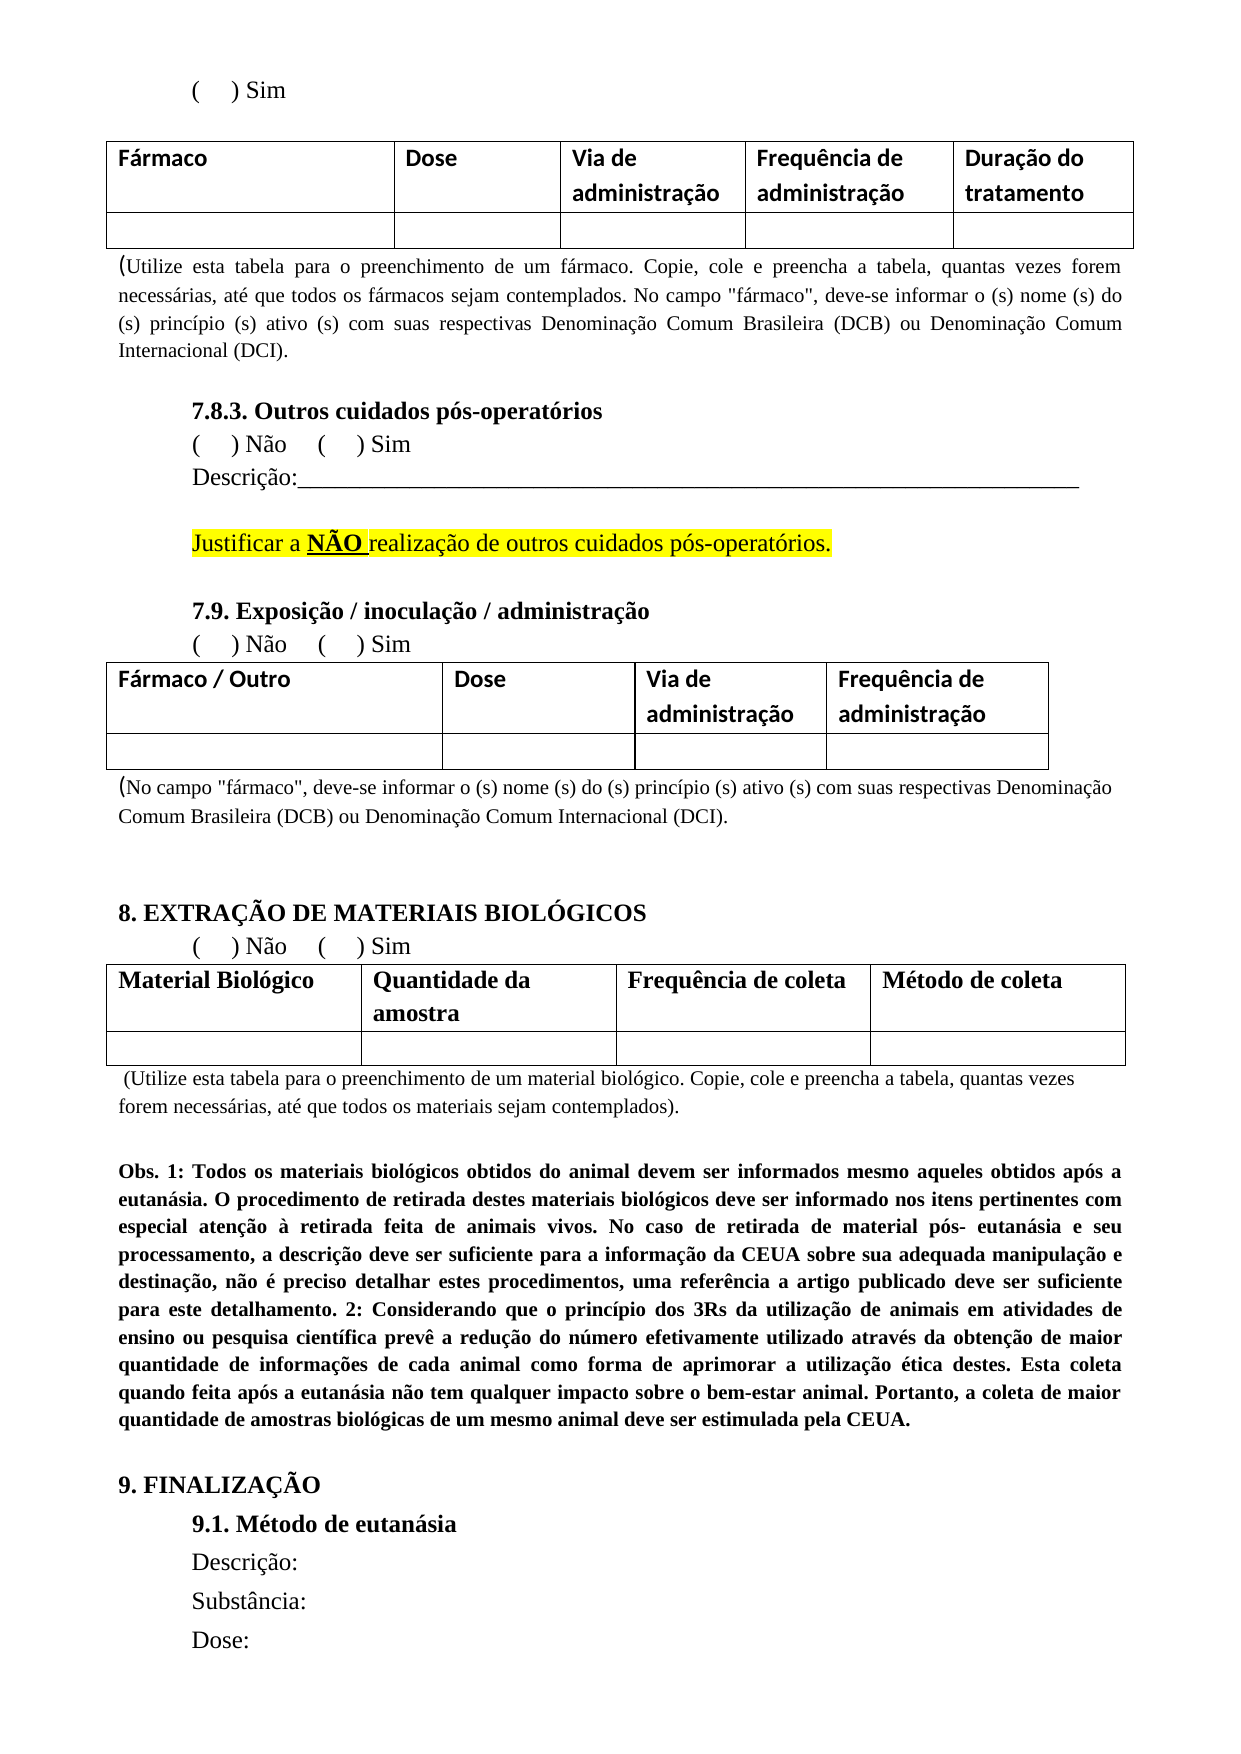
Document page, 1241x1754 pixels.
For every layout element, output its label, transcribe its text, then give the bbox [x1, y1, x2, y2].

text (Utilize esta tabela para o preenchimento de um material biológico. Copie, cole e preencha a tabela, quantas vezes forem necessárias, até que todos os materiais sejam contemplados). [118, 1066, 1122, 1118]
text 9.1. Método de eutanásia [191, 1509, 1122, 1537]
table_header Quantidade da amostra [362, 965, 616, 1031]
text (No campo "fármaco", deve-se informar o (s) nome (s) do (s) princípio (s) ativo (s) com suas respectivas Denominação Comum Brasileira (DCB) ou Denominação Comum Internacional (DCI). [118, 770, 1122, 828]
table_cell [107, 734, 442, 769]
table_header Fármaco [107, 142, 394, 212]
text 7.8.3. Outros cuidados pós-operatórios [118, 396, 1122, 425]
table_cell [443, 734, 634, 769]
table_header Duração do tratamento [954, 142, 1133, 212]
table_cell [636, 734, 826, 769]
table_cell [617, 1032, 870, 1065]
table_header Dose [395, 142, 560, 212]
text Substância: [191, 1586, 1122, 1615]
table_header Material Biológico [107, 965, 361, 1031]
table_header Fármaco / Outro [107, 663, 442, 733]
table_cell [954, 213, 1133, 248]
text 9. FINALIZAÇÃO [118, 1470, 1122, 1499]
table_header Dose [443, 663, 634, 733]
table_cell [561, 213, 745, 248]
text 7.9. Exposição / inoculação / administração [118, 596, 1122, 625]
table_header Frequência de coleta [617, 965, 870, 1031]
text ( ) Não ( ) Sim [118, 429, 1122, 458]
text Justificar a NÃO realização de outros cuidados pós-operatórios. [118, 528, 1122, 557]
table_cell [827, 734, 1048, 769]
table_header Via de administração [561, 142, 745, 212]
table_cell [871, 1032, 1125, 1065]
table_cell [395, 213, 560, 248]
text ( ) Não ( ) Sim [118, 931, 1122, 959]
table_header Método de coleta [871, 965, 1125, 1031]
text Obs. 1: Todos os materiais biológicos obtidos do animal devem ser informados mesmo aqueles obtidos após a eutanásia. O procedimento de retirada destes materiais biológicos deve ser informado nos itens pertinentes com especial atenção à retirada feita de animais vivos. No caso de retirada de material pós- eutanásia e seu processamento, a descrição deve ser suficiente para a informação da CEUA sobre sua adequada manipulação e destinação, não é preciso detalhar estes procedimentos, uma referência a artigo publicado deve ser suficiente para este detalhamento. 2: Considerando que o princípio dos 3Rs da utilização de animais em atividades de ensino ou pesquisa científica prevê a redução do número efetivamente utilizado através da obtenção de maior quantidade de informações de cada animal como forma de aprimorar a utilização ética destes. Esta coleta quando feita após a eutanásia não tem qualquer impacto sobre o bem-estar animal. Portanto, a coleta de maior quantidade de amostras biológicas de um mesmo animal deve ser estimulada pela CEUA. [118, 1159, 1122, 1431]
table_cell [107, 1032, 361, 1065]
text Descrição:_______________________________________________________________ [118, 462, 1122, 491]
text Descrição: [191, 1547, 1122, 1576]
table_header Frequência de administração [827, 663, 1048, 733]
text Dose: [191, 1625, 1122, 1654]
table_cell [746, 213, 953, 248]
table_header Frequência de administração [746, 142, 953, 212]
text ( ) Não ( ) Sim [118, 629, 1122, 658]
table_cell [362, 1032, 616, 1065]
text ( ) Sim [118, 75, 1122, 104]
text (Utilize esta tabela para o preenchimento de um fármaco. Copie, cole e preencha a tabela, quantas vezes forem necessárias, até que todos os fármacos sejam contemplados. No campo "fármaco", deve-se informar o (s) nome (s) do (s) princípio (s) ativo (s) com suas respectivas Denominação Comum Brasileira (DCB) ou Denominação Comum Internacional (DCI). [118, 249, 1122, 362]
text 8. EXTRAÇÃO DE MATERIAIS BIOLÓGICOS [118, 898, 1122, 926]
table_header Via de administração [636, 663, 826, 733]
table_cell [107, 213, 394, 248]
